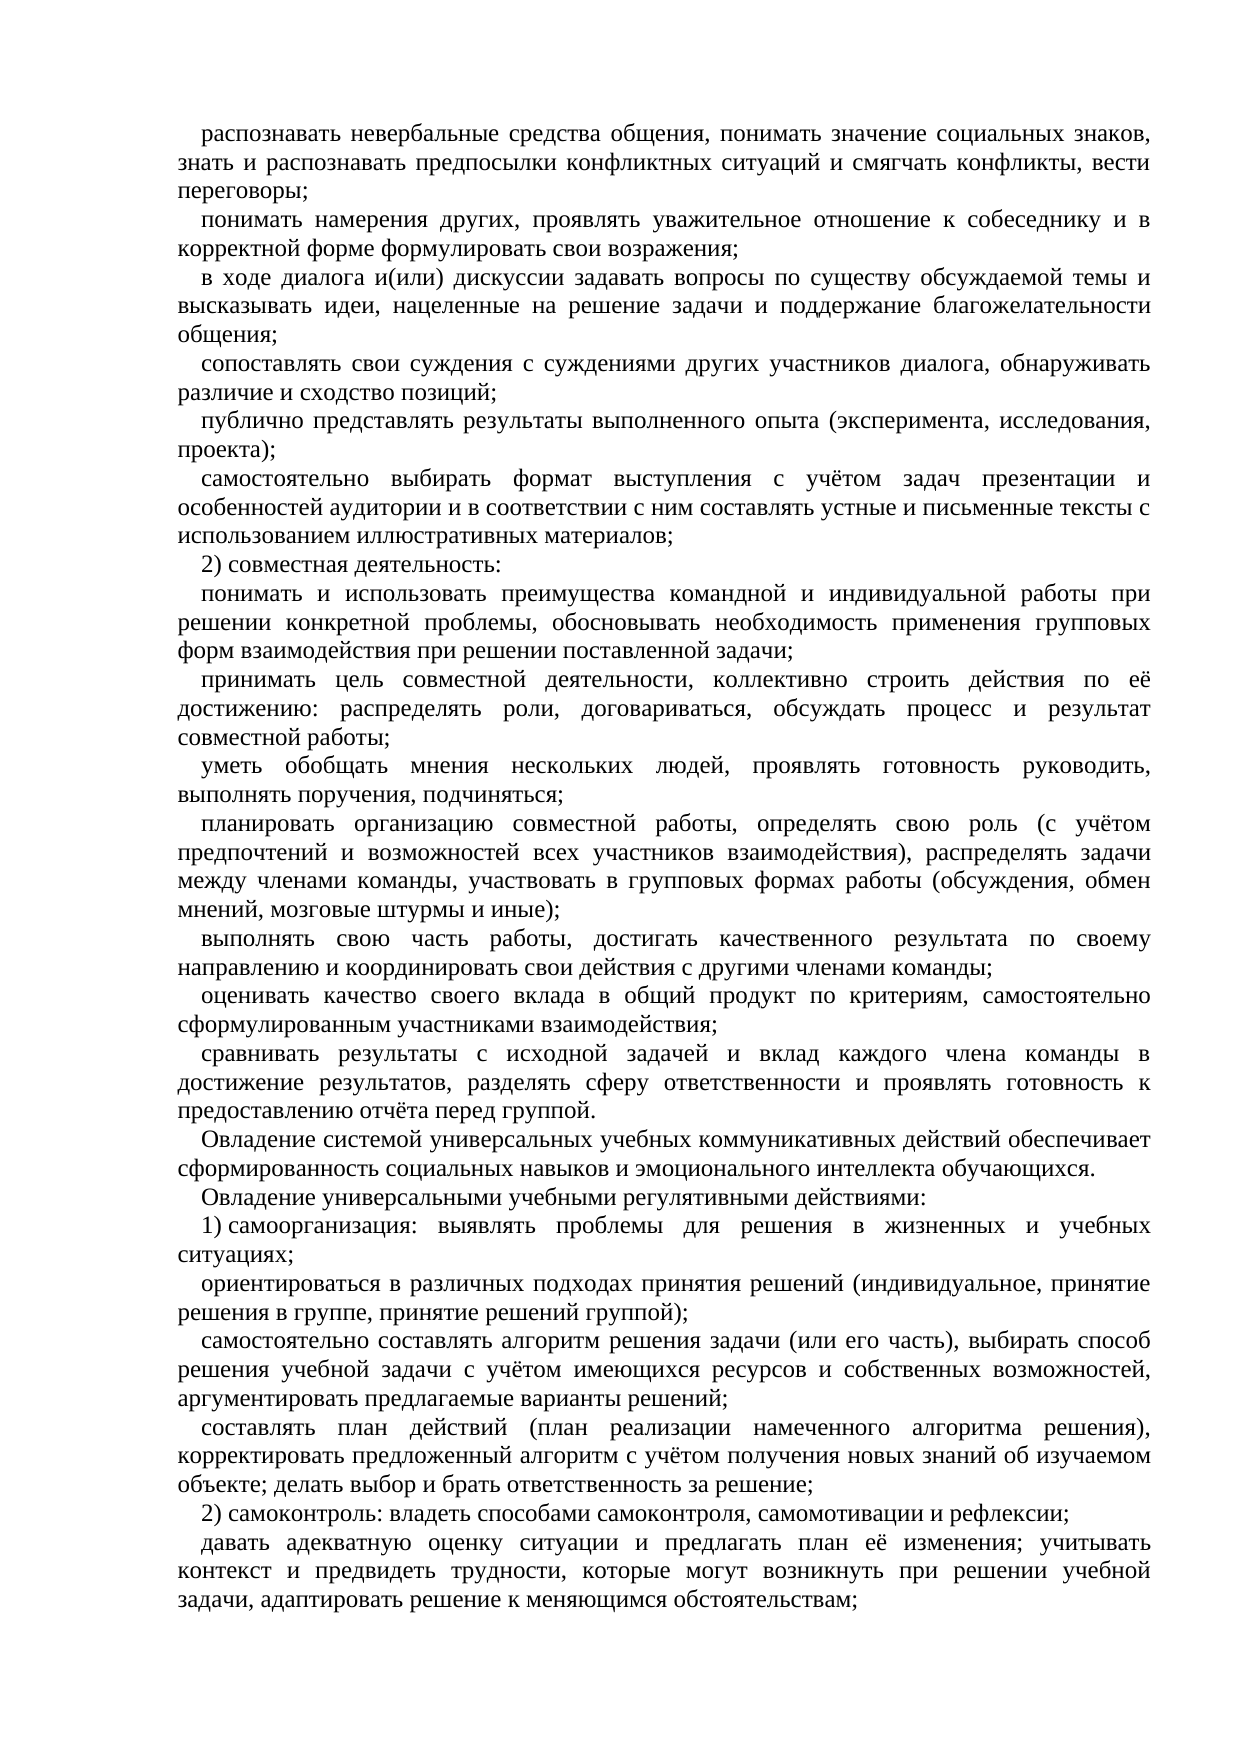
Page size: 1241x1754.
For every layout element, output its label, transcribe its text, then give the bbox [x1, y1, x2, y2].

text сравнивать результаты с исходной задачей и вклад каждого члена команды в достижение результатов, разделять сферу ответственности и проявлять готовность к предоставлению отчёта перед группой. [177, 1038, 1152, 1124]
text Овладение системой универсальных учебных коммуникативных действий обеспечивает сформированность социальных навыков и эмоционального интеллекта обучающихся. [177, 1124, 1152, 1182]
text публично представлять результаты выполненного опыта (эксперимента, исследования, проекта); [177, 406, 1152, 463]
text 1) самоорганизация: выявлять проблемы для решения в жизненных и учебных ситуациях; [177, 1211, 1152, 1268]
text понимать и использовать преимущества командной и индивидуальной работы при решении конкретной проблемы, обосновывать необходимость применения групповых форм взаимодействия при решении поставленной задачи; [177, 578, 1152, 664]
text оценивать качество своего вклада в общий продукт по критериям, самостоятельно сформулированным участниками взаимодействия; [177, 981, 1152, 1038]
text выполнять свою часть работы, достигать качественного результата по своему направлению и координировать свои действия с другими членами команды; [177, 923, 1152, 981]
text ориентироваться в различных подходах принятия решений (индивидуальное, принятие решения в группе, принятие решений группой); [177, 1268, 1152, 1326]
text самостоятельно выбирать формат выступления с учётом задач презентации и особенностей аудитории и в соответствии с ним составлять устные и письменные тексты с использованием иллюстративных материалов; [177, 463, 1152, 549]
text 2) самоконтроль: владеть способами самоконтроля, самомотивации и рефлексии; [177, 1498, 1152, 1527]
text самостоятельно составлять алгоритм решения задачи (или его часть), выбирать способ решения учебной задачи с учётом имеющихся ресурсов и собственных возможностей, аргументировать предлагаемые варианты решений; [177, 1326, 1152, 1412]
text распознавать невербальные средства общения, понимать значение социальных знаков, знать и распознавать предпосылки конфликтных ситуаций и смягчать конфликты, вести переговоры; [177, 118, 1152, 204]
text сопоставлять свои суждения с суждениями других участников диалога, обнаруживать различие и сходство позиций; [177, 348, 1152, 406]
text в ходе диалога и(или) дискуссии задавать вопросы по существу обсуждаемой темы и высказывать идеи, нацеленные на решение задачи и поддержание благожелательности общения; [177, 262, 1152, 348]
text планировать организацию совместной работы, определять свою роль (с учётом предпочтений и возможностей всех участников взаимодействия), распределять задачи между членами команды, участвовать в групповых формах работы (обсуждения, обмен мнений, мозговые штурмы и иные); [177, 808, 1152, 923]
text давать адекватную оценку ситуации и предлагать план её изменения; учитывать контекст и предвидеть трудности, которые могут возникнуть при решении учебной задачи, адаптировать решение к меняющимся обстоятельствам; [177, 1527, 1152, 1613]
text принимать цель совместной деятельности, коллективно строить действия по её достижению: распределять роли, договариваться, обсуждать процесс и результат совместной работы; [177, 664, 1152, 751]
text уметь обобщать мнения нескольких людей, проявлять готовность руководить, выполнять поручения, подчиняться; [177, 751, 1152, 808]
text 2) совместная деятельность: [177, 549, 1152, 578]
text составлять план действий (план реализации намеченного алгоритма решения), корректировать предложенный алгоритм с учётом получения новых знаний об изучаемом объекте; делать выбор и брать ответственность за решение; [177, 1412, 1152, 1498]
text понимать намерения других, проявлять уважительное отношение к собеседнику и в корректной форме формулировать свои возражения; [177, 204, 1152, 262]
text Овладение универсальными учебными регулятивными действиями: [177, 1182, 1152, 1211]
